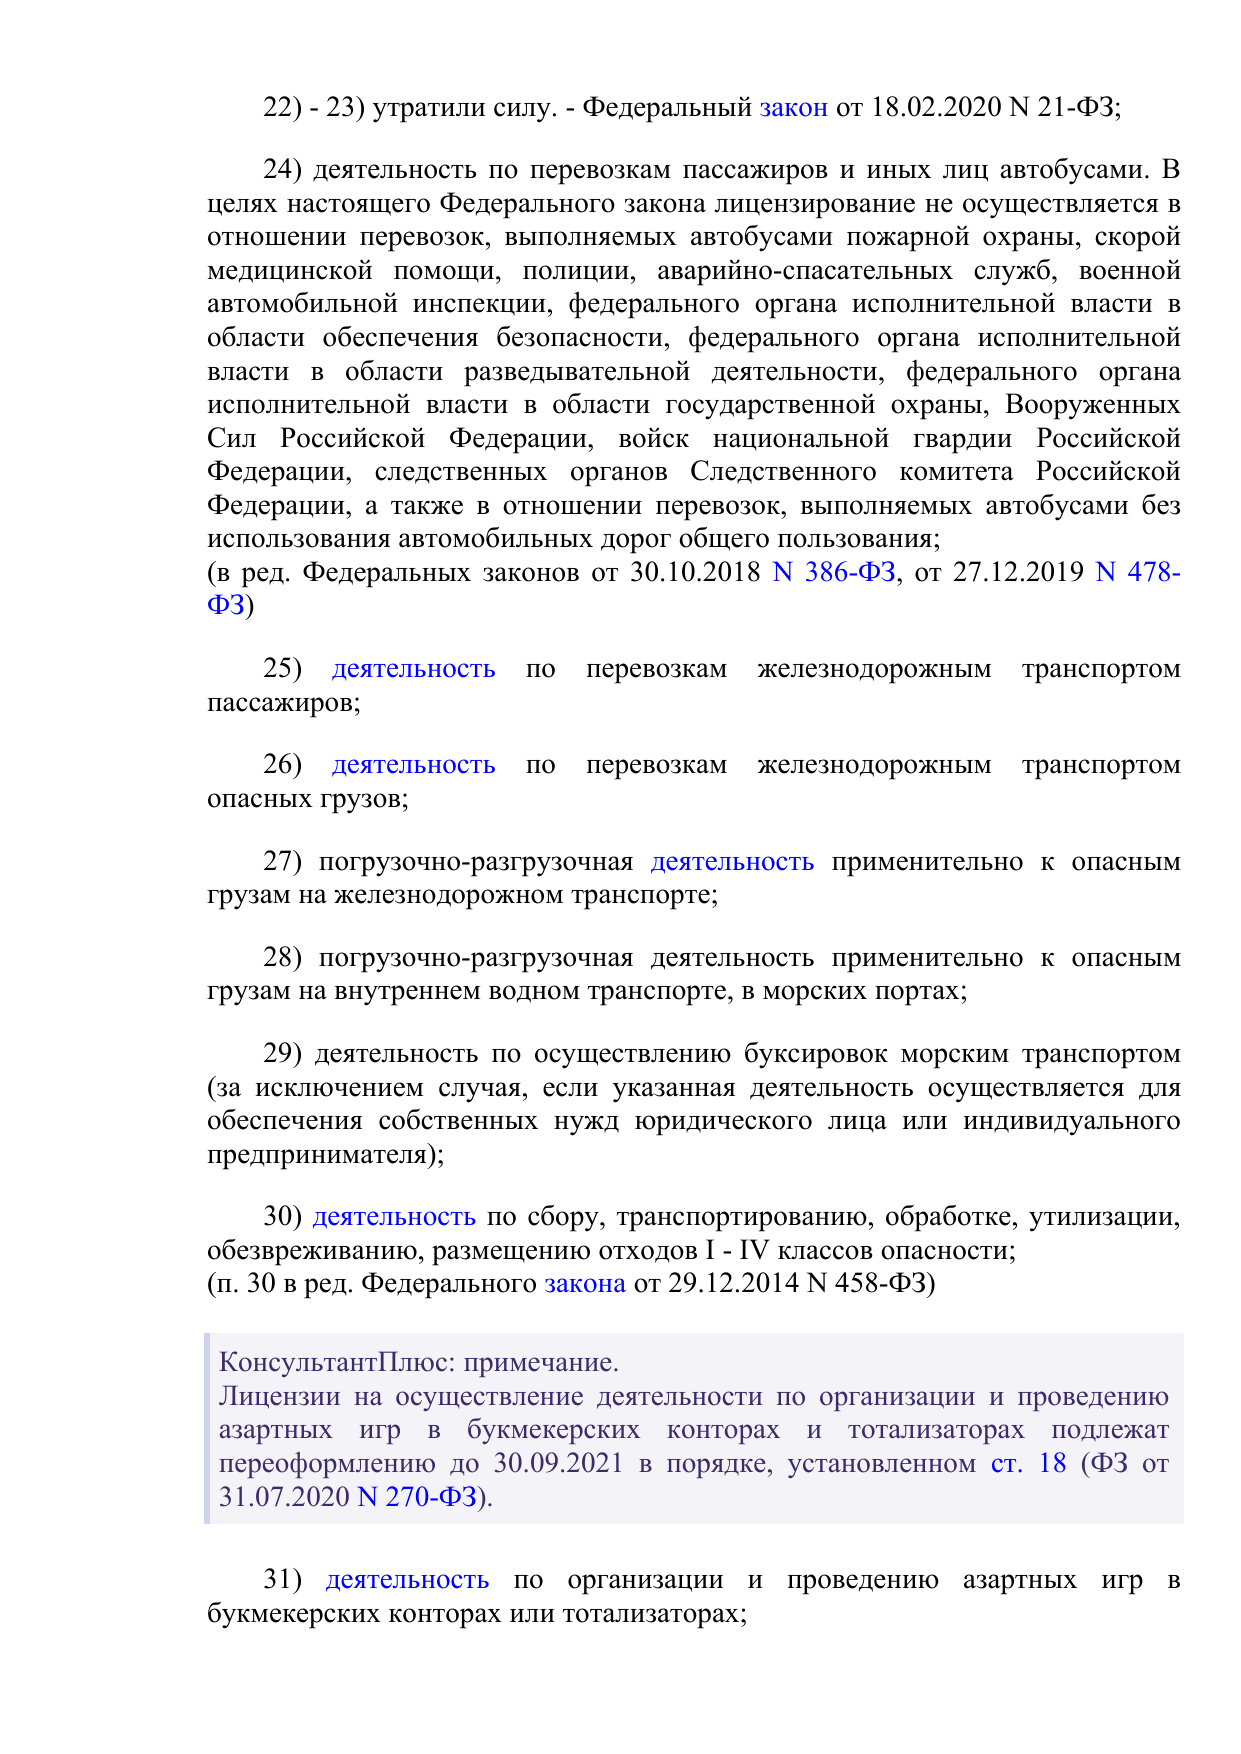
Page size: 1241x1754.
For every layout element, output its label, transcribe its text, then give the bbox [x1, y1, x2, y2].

text 24) деятельность по перевозкам пассажиров и иных лиц автобусами. В целях настоящего Федерального закона лицензирование не осуществляется в отношении перевозок, выполняемых автобусами пожарной охраны, скорой медицинской помощи, полиции, аварийно-спасательных служб, военной автомобильной инспекции, федерального органа исполнительной власти в области обеспечения безопасности, федерального органа исполнительной власти в области разведывательной деятельности, федерального органа исполнительной власти в области государственной охраны, Вооруженных Сил Российской Федерации, войск национальной гвардии Российской Федерации, следственных органов Следственного комитета Российской Федерации, а также в отношении перевозок, выполняемых автобусами без использования автомобильных дорог общего пользования; [207, 151, 1181, 554]
text (в ред. Федеральных законов от 30.10.2018 N 386-ФЗ, от 27.12.2019 N 478-ФЗ) [207, 554, 1181, 621]
text 22) - 23) утратили силу. - Федеральный закон от 18.02.2020 N 21-ФЗ; [207, 89, 1181, 122]
text 28) погрузочно-разгрузочная деятельность применительно к опасным грузам на внутреннем водном транспорте, в морских портах; [207, 939, 1181, 1006]
text 30) деятельность по сбору, транспортированию, обработке, утилизации, обезвреживанию, размещению отходов I - IV классов опасности; [207, 1198, 1181, 1266]
text (п. 30 в ред. Федерального закона от 29.12.2014 N 458-ФЗ) [207, 1266, 1181, 1299]
text 25) деятельность по перевозкам железнодорожным транспортом пассажиров; [207, 650, 1181, 717]
text 27) погрузочно-разгрузочная деятельность применительно к опасным грузам на железнодорожном транспорте; [207, 843, 1181, 910]
text 29) деятельность по осуществлению буксировок морским транспортом (за исключением случая, если указанная деятельность осуществляется для обеспечения собственных нужд юридического лица или индивидуального предпринимателя); [207, 1035, 1181, 1169]
text 26) деятельность по перевозкам железнодорожным транспортом опасных грузов; [207, 746, 1181, 813]
table_header КонсультантПлюс: примечание. Лицензии на осуществление деятельности по организации и проведению азартных игр в букмекерских конторах и тотализаторах подлежат переоформлению до 30.09.2021 в порядке, установленном ст. 18 (ФЗ от 31.07.2020 N 270-ФЗ). [210, 1333, 1178, 1524]
text 31) деятельность по организации и проведению азартных игр в букмекерских конторах или тотализаторах; [207, 1561, 1181, 1628]
